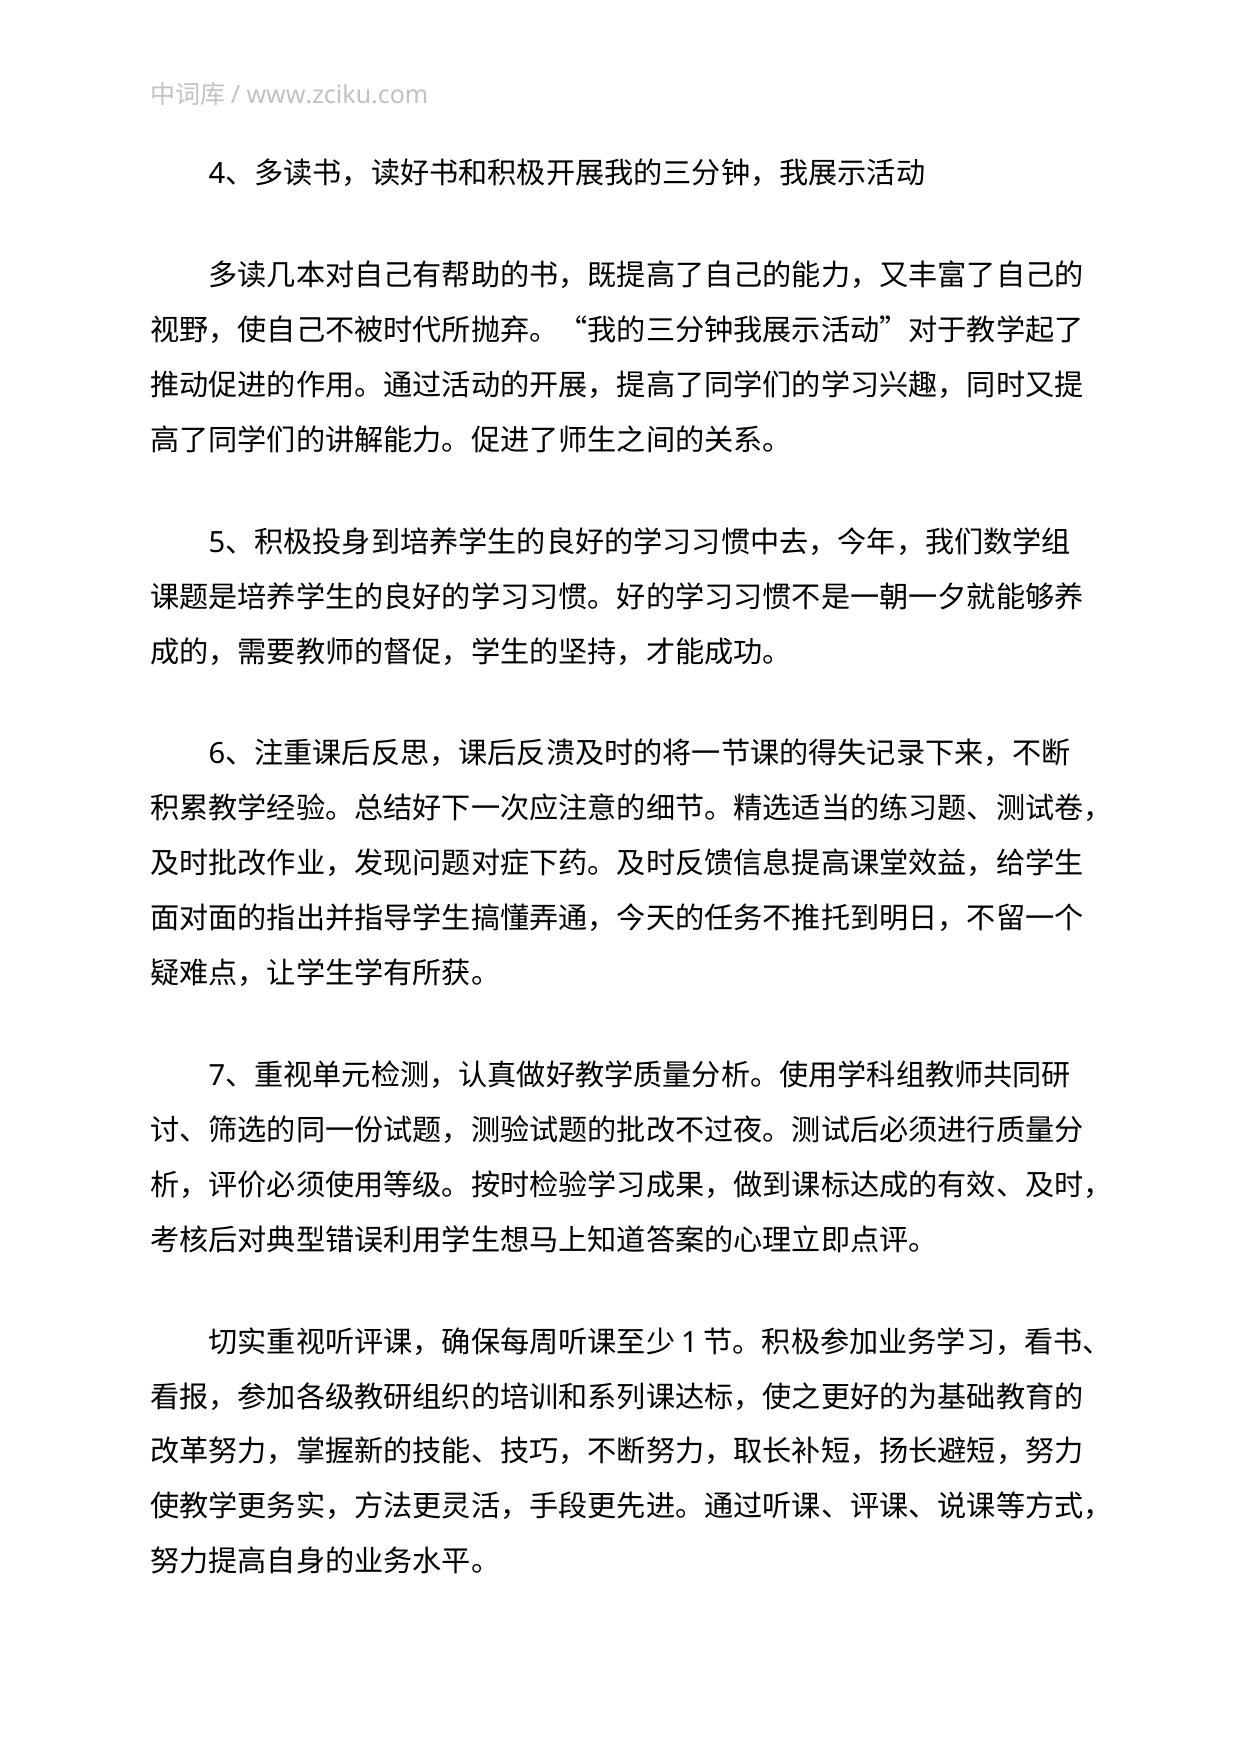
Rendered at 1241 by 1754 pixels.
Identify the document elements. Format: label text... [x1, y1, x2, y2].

text 多读几本对自己有帮助的书，既提高了自己的能力，又丰富了自己的视野，使自己不被时代所抛弃。“我的三分钟我展示活动”对于教学起了推动促进的作用。通过活动的开展，提高了同学们的学习兴趣，同时又提高了同学们的讲解能力。促进了师生之间的关系。 [150, 252, 1090, 459]
text 切实重视听评课，确保每周听课至少1节。积极参加业务学习，看书、看报，参加各级教研组织的培训和系列课达标，使之更好的为基础教育的改革努力，掌握新的技能、技巧，不断努力，取长补短，扬长避短，努力使教学更务实，方法更灵活，手段更先进。通过听课、评课、说课等方式，努力提高自身的业务水平。 [150, 1318, 1090, 1580]
text 6、注重课后反思，课后反溃及时的将一节课的得失记录下来，不断积累教学经验。总结好下一次应注意的细节。精选适当的练习题、测试卷，及时批改作业，发现问题对症下药。及时反馈信息提高课堂效益，给学生面对面的指出并指导学生搞懂弄通，今天的任务不推托到明日，不留一个疑难点，让学生学有所获。 [150, 730, 1090, 992]
text 7、重视单元检测，认真做好教学质量分析。使用学科组教师共同研讨、筛选的同一份试题，测验试题的批改不过夜。测试后必须进行质量分析，评价必须使用等级。按时检验学习成果，做到课标达成的有效、及时，考核后对典型错误利用学生想马上知道答案的心理立即点评。 [150, 1052, 1090, 1259]
text 5、积极投身到培养学生的良好的学习习惯中去，今年，我们数学组课题是培养学生的良好的学习习惯。好的学习习惯不是一朝一夕就能够养成的，需要教师的督促，学生的坚持，才能成功。 [150, 518, 1090, 671]
text 4、多读书，读好书和积极开展我的三分钟，我展示活动 [150, 150, 1090, 192]
